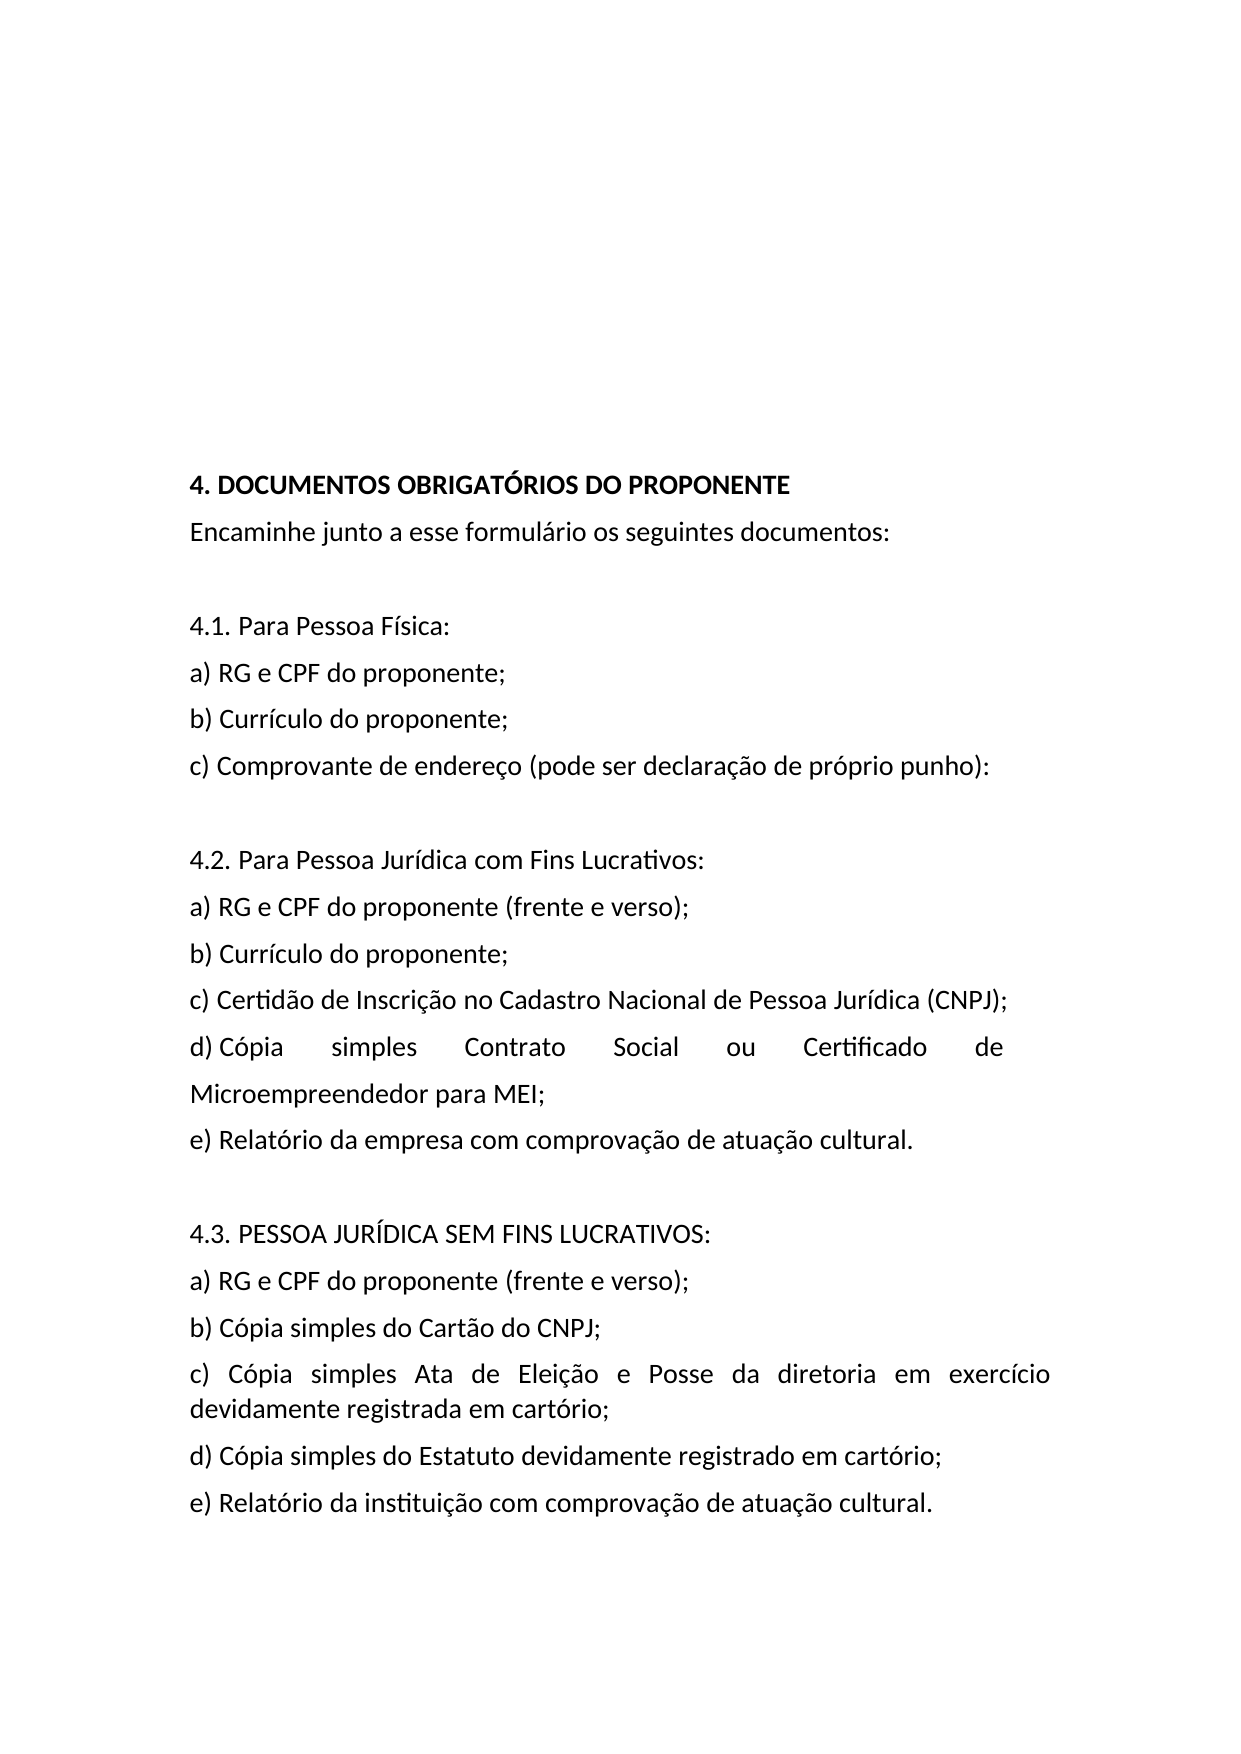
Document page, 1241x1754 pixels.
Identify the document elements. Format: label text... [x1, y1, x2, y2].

list Cópia simples Ata de Eleição e Posse da diretoria em exercício devidamente registrada em cartório; [189, 1356, 1050, 1425]
list Cópia simples Contrato Social ou Certificado de Microempreendedor para MEI; [189, 1029, 1003, 1110]
list Comprovante de endereço (pode ser declaração de próprio punho): [189, 748, 1121, 782]
list RG e CPF do proponente; [189, 654, 1121, 689]
subtitle DOCUMENTOS OBRIGATÓRIOS DO PROPONENTE [189, 467, 1121, 501]
list Para Pessoa Jurídica com Fins Lucrativos: [189, 842, 1121, 876]
list Certidão de Inscrição no Cadastro Nacional de Pessoa Jurídica (CNPJ); [189, 982, 1121, 1017]
list Currículo do proponente; [189, 701, 1121, 736]
list Relatório da empresa com comprovação de atuação cultural. [189, 1123, 1121, 1157]
list RG e CPF do proponente (frente e verso); [189, 1263, 1121, 1297]
text Encaminhe junto a esse formulário os seguintes documentos: [189, 514, 1121, 548]
list Cópia simples do Cartão do CNPJ; [189, 1310, 1121, 1344]
list Cópia simples do Estatuto devidamente registrado em cartório; [189, 1438, 1121, 1472]
list RG e CPF do proponente (frente e verso); [189, 889, 1121, 923]
list PESSOA JURÍDICA SEM FINS LUCRATIVOS: [189, 1216, 1121, 1251]
list Currículo do proponente; [189, 936, 1121, 970]
list Relatório da instituição com comprovação de atuação cultural. [189, 1485, 1121, 1519]
list Para Pessoa Física: [189, 607, 1121, 642]
